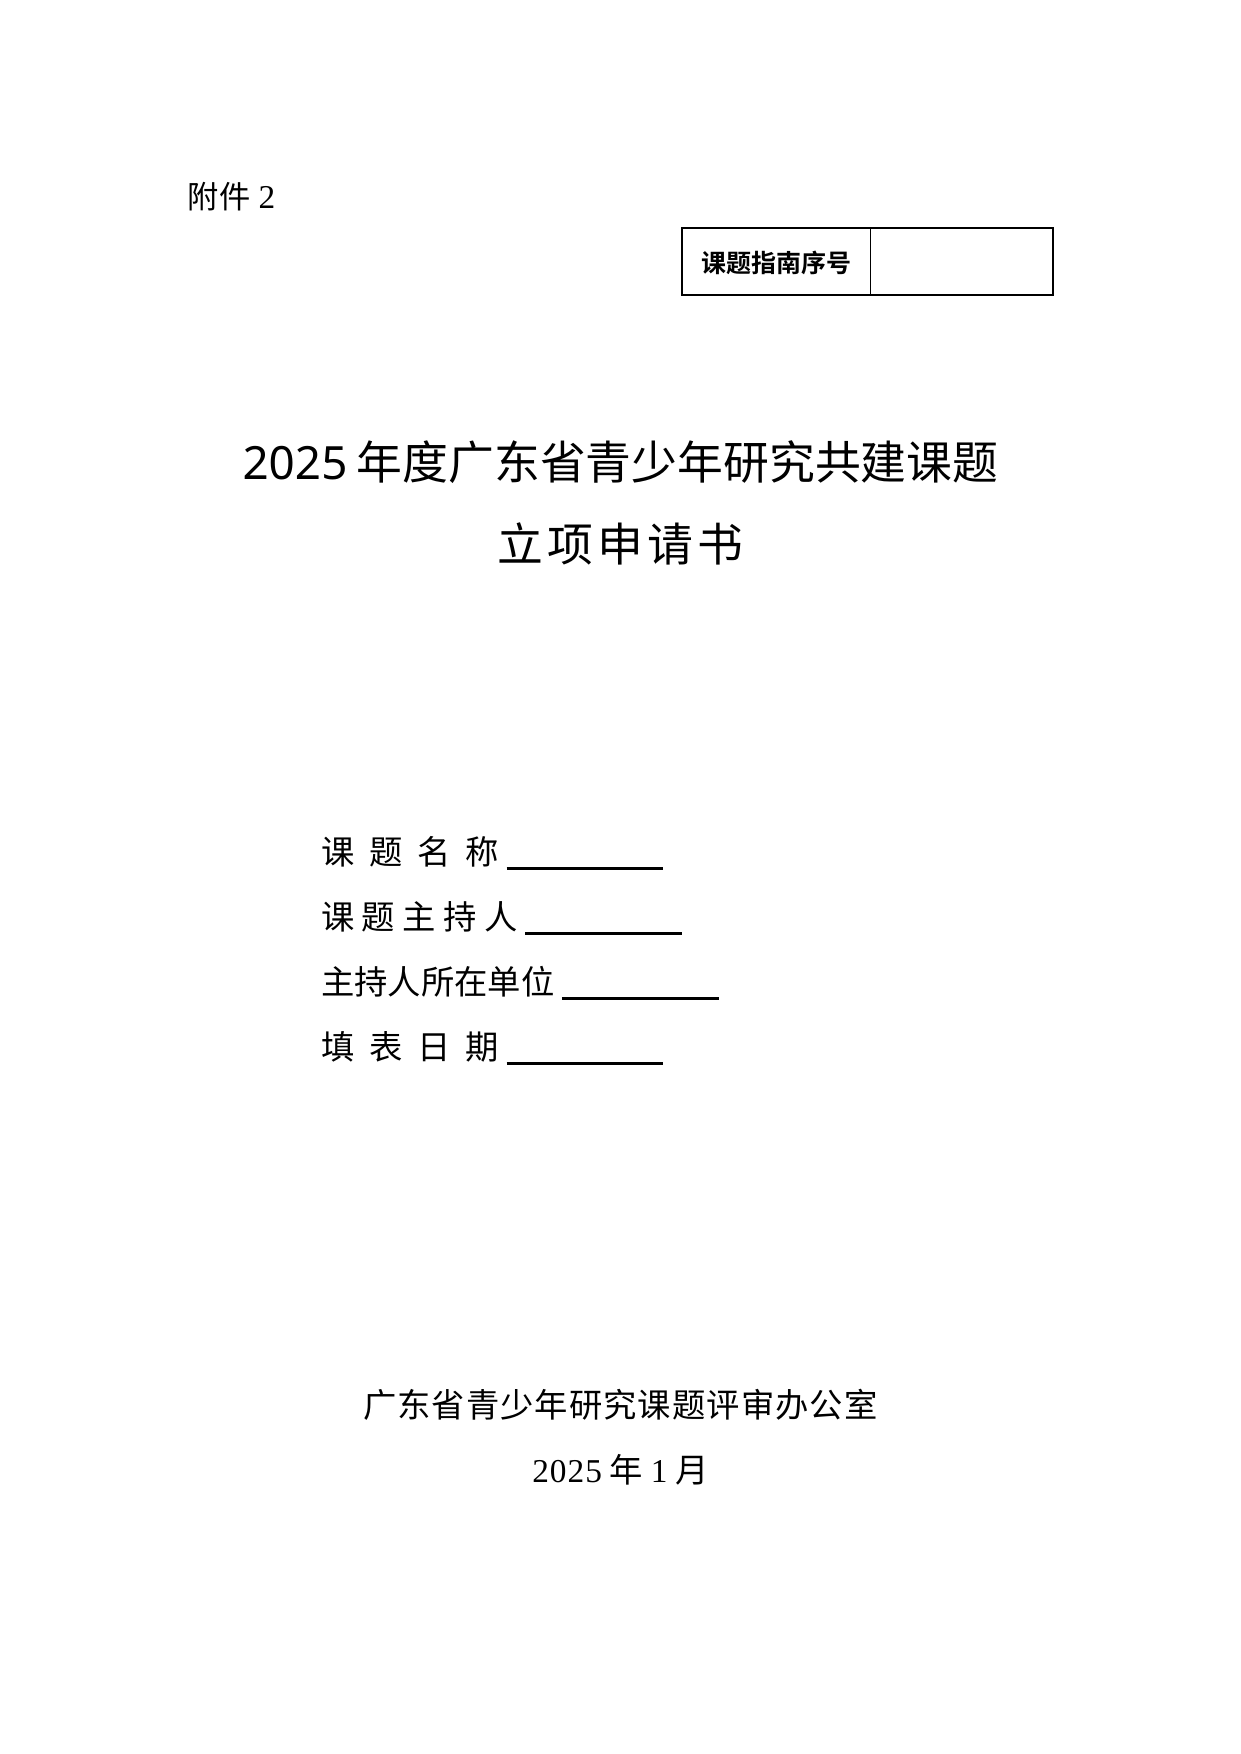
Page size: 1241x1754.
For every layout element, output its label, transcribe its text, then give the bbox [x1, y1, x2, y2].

text 课 题 名 称 [187, 818, 1053, 883]
text 广东省青少年研究课题评审办公室 [187, 1370, 1053, 1435]
text 填 表 日 期 [187, 1013, 1053, 1078]
text 2025年度广东省青少年研究共建课题 [187, 426, 1053, 493]
text 立项申请书 [187, 493, 1053, 590]
text 课 题 主 持 人 [187, 883, 1053, 948]
text 主持人所在单位 [187, 948, 1053, 1013]
text 附件2 [187, 162, 1053, 227]
text 2025年1月 [187, 1435, 1053, 1500]
table_header 课题指南序号 [683, 229, 870, 294]
table_header [871, 229, 1052, 294]
